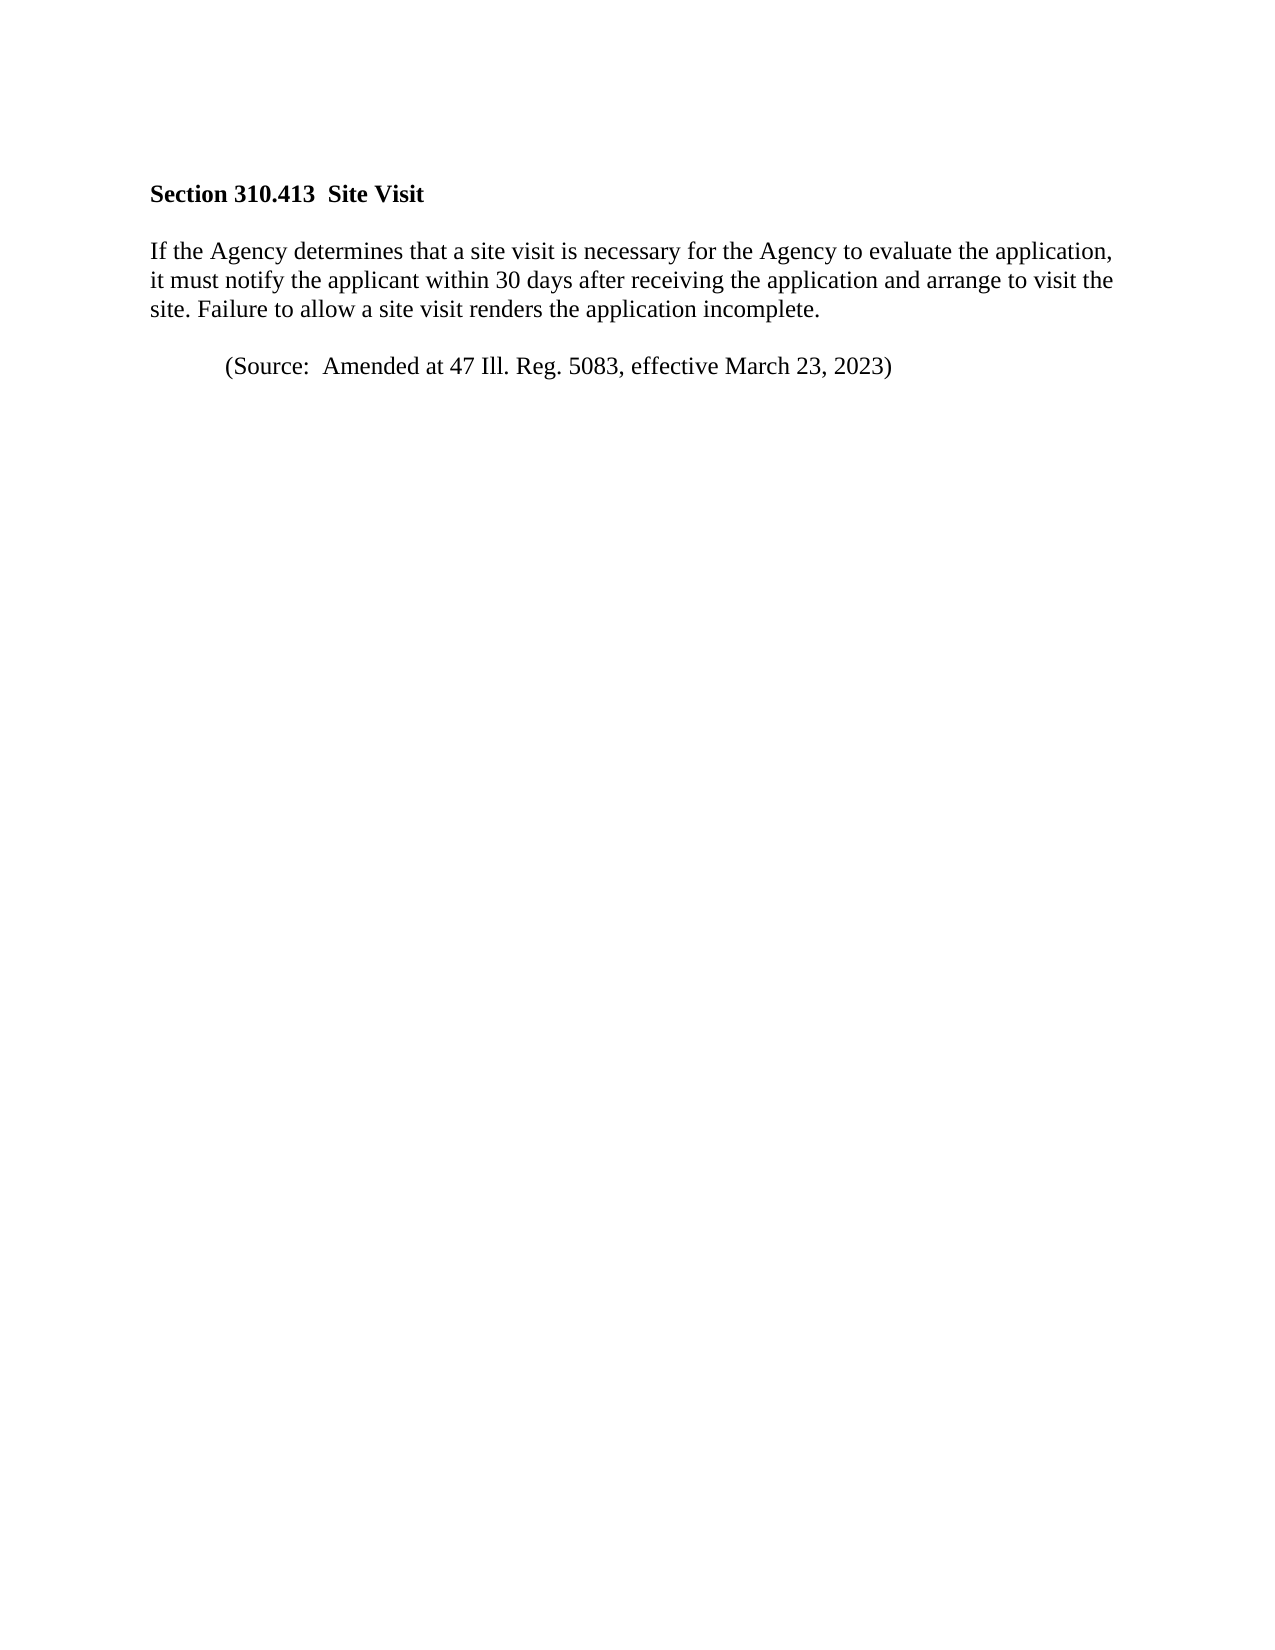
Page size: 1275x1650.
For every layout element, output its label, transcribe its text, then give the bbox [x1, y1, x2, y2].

text If the Agency determines that a site visit is necessary for the Agency to evaluate the application, it must notify the applicant within 30 days after receiving the application and arrange to visit the site. Failure to allow a site visit renders the application incomplete. [150, 236, 1125, 322]
text (Source: Amended at 47 Ill. Reg. 5083, effective March 23, 2023) [150, 351, 1125, 380]
text Section 310.413 Site Visit [150, 179, 1125, 207]
